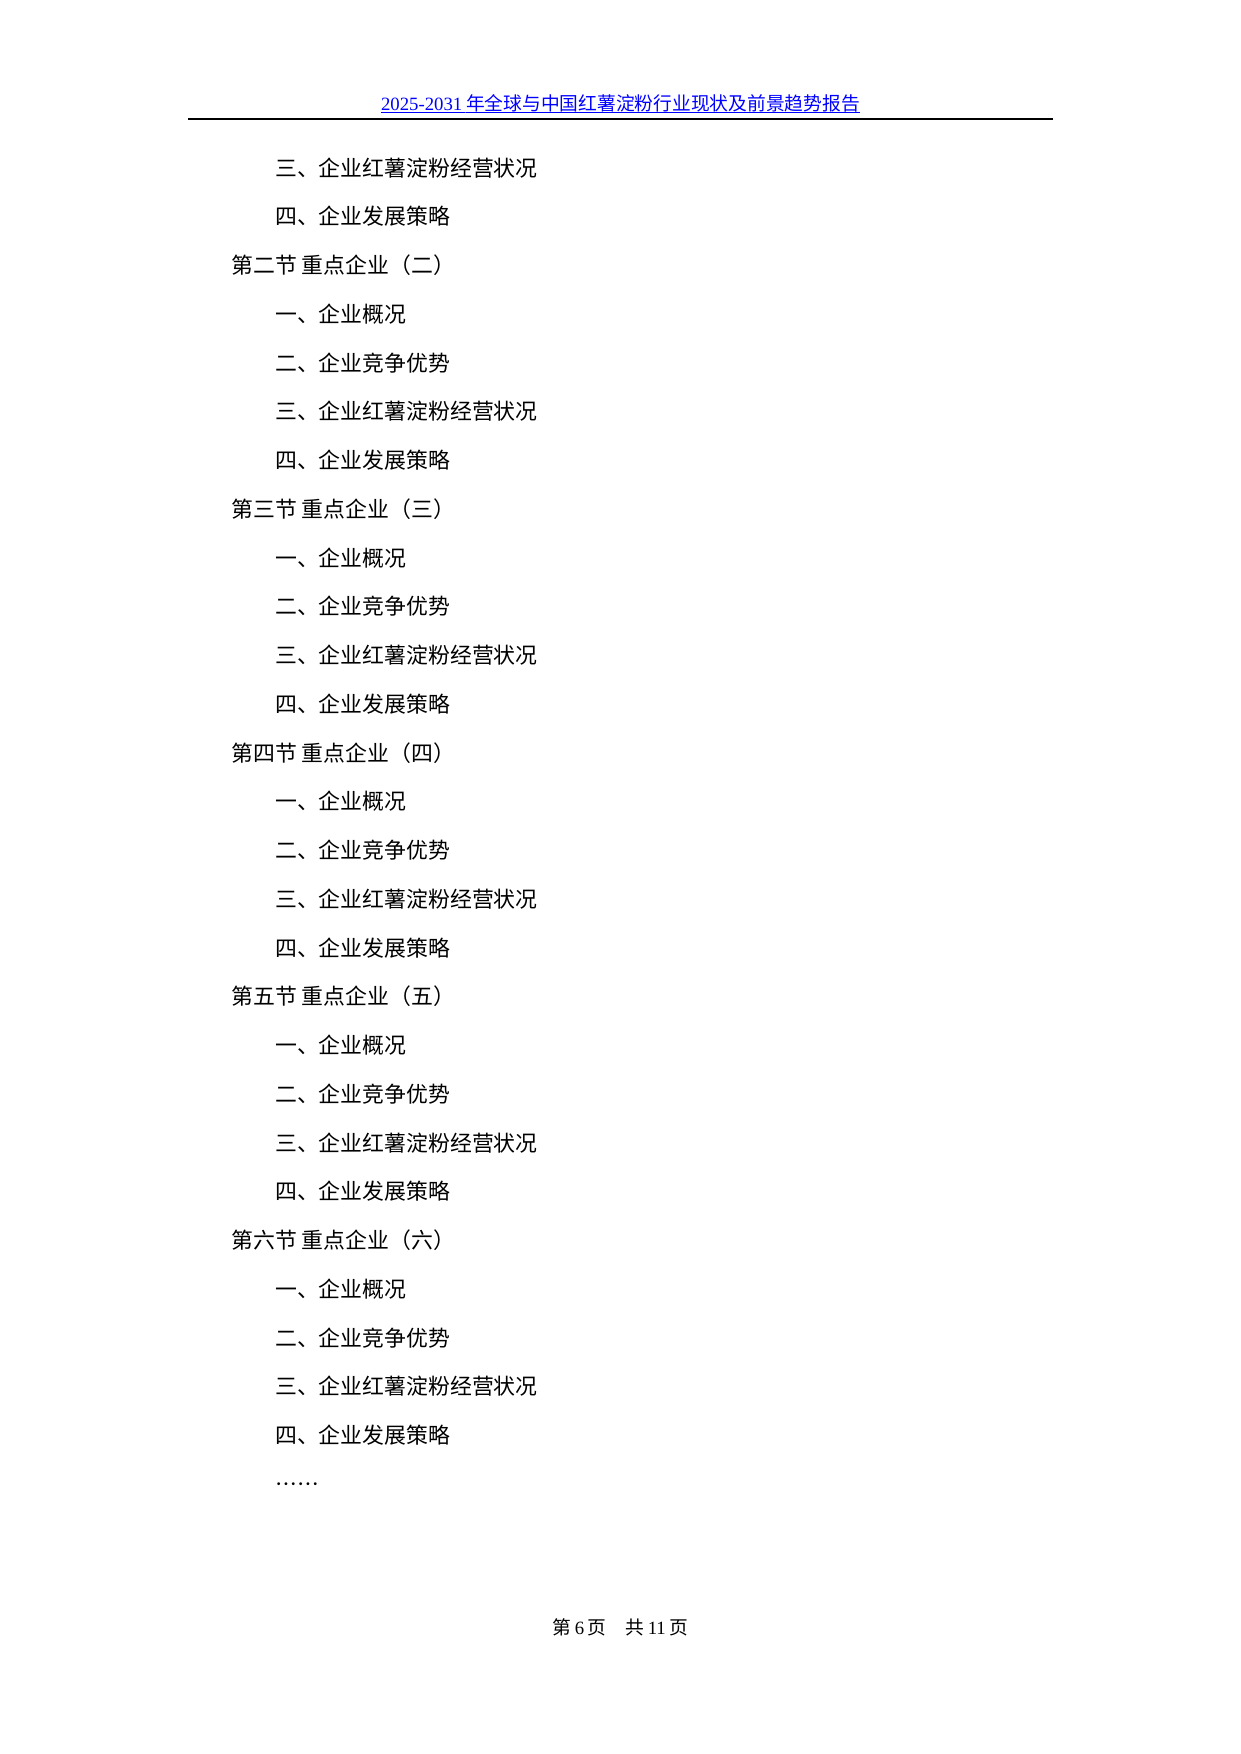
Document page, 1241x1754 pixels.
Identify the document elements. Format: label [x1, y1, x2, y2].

text [187, 150, 1053, 1499]
